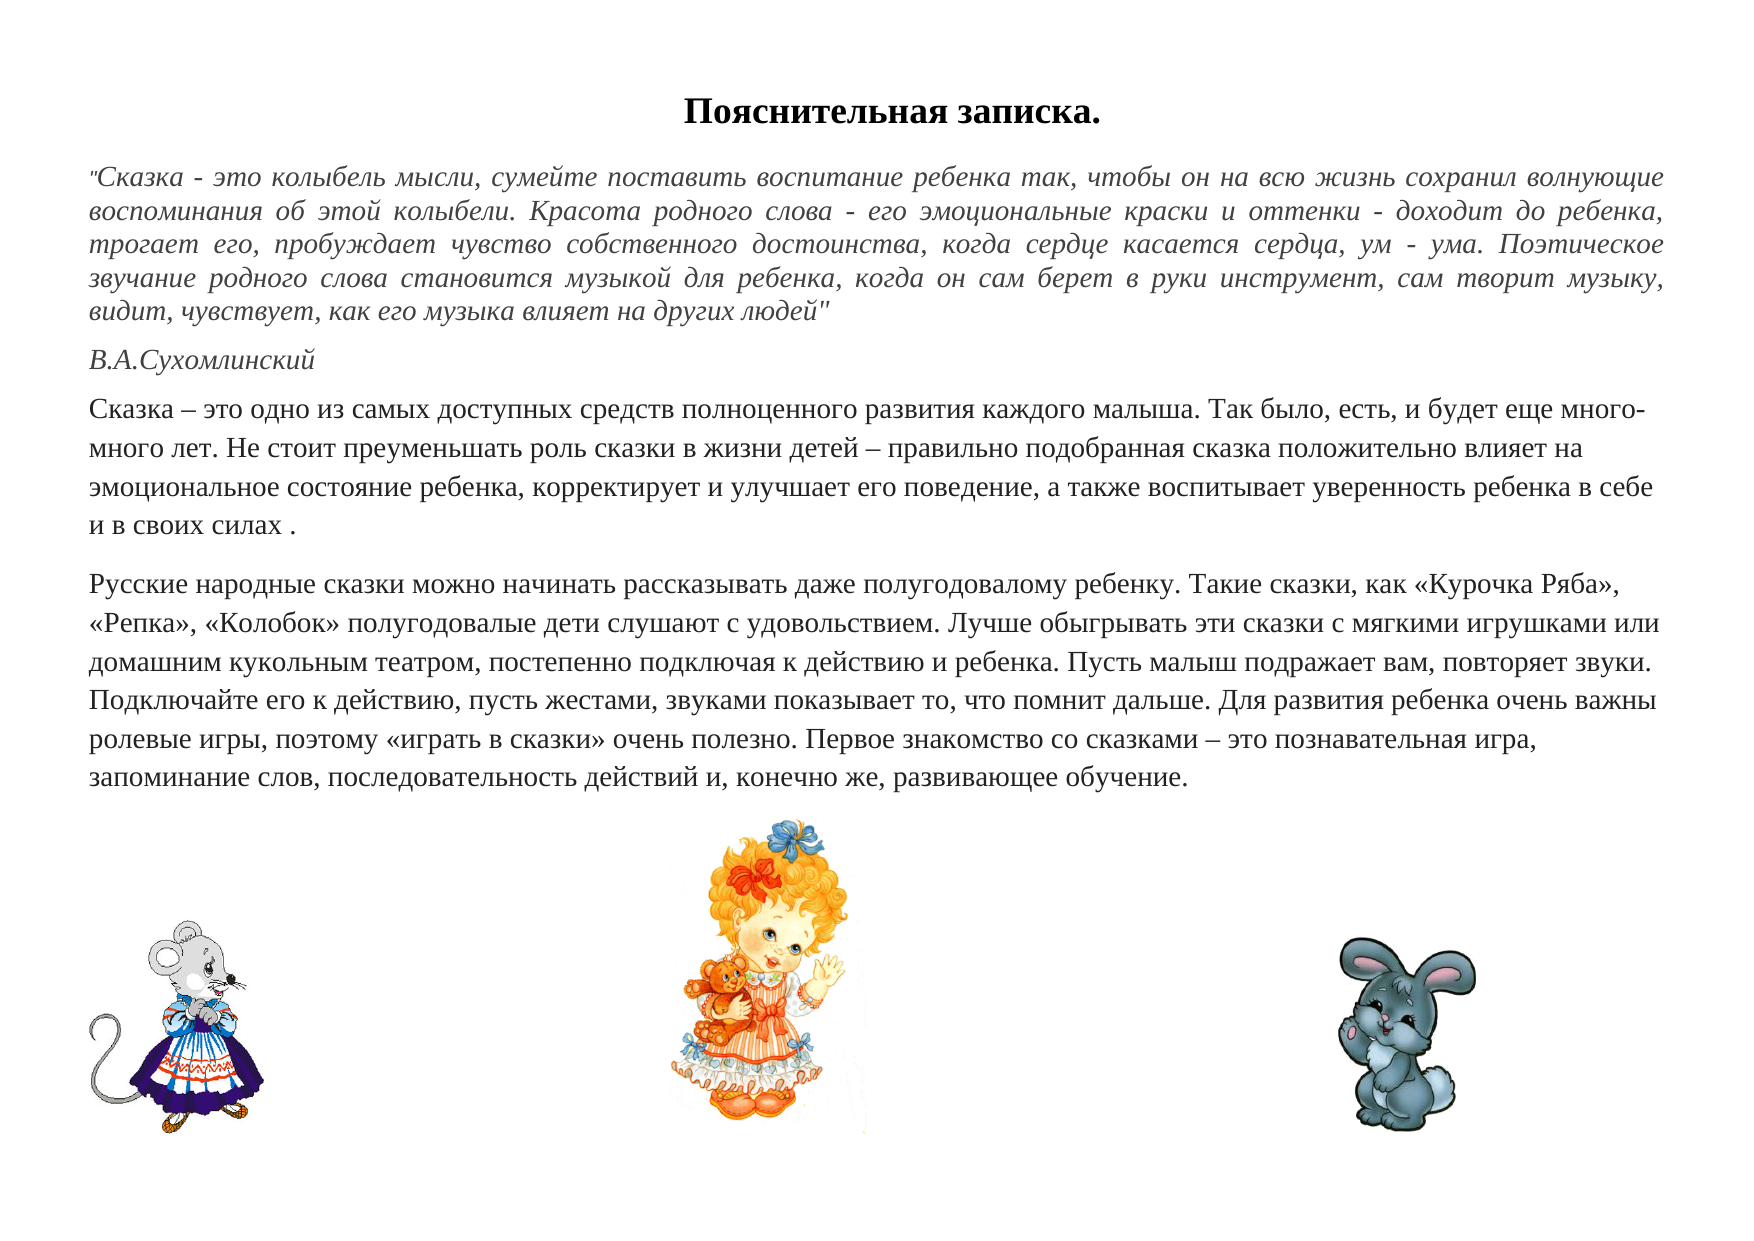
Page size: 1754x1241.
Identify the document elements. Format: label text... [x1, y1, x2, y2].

picture [665, 818, 867, 1134]
text В.А.Сухомлинский [89, 342, 1665, 376]
picture [1333, 936, 1476, 1134]
text Русские народные сказки можно начинать рассказывать даже полугодовалому ребенку. Такие сказки, как «Курочка Ряба», «Репка», «Колобок» полугодовалые дети слушают с удовольствием. Лучше обыгрывать эти сказки с мягкими игрушками или домашним кукольным театром, постепенно подключая к действию и ребенка. Пусть малыш подражает вам, повторяет звуки. Подключайте его к действию, пусть жестами, звуками показывает то, что помнит дальше. Для развития ребенка очень важны ролевые игры, поэтому «играть в сказки» очень полезно. Первое знакомство со сказками – это познавательная игра, запоминание слов, последовательность действий и, конечно же, развивающее обучение. [89, 567, 1665, 793]
text Пояснительная записка. [89, 89, 1665, 132]
text "Сказка - это колыбель мысли, сумейте поставить воспитание ребенка так, чтобы он на всю жизнь сохранил волнующие воспоминания об этой колыбели. Красота родного слова - его эмоциональные краски и оттенки - доходит до ребенка, трогает его, пробуждает чувство собственного достоинства, когда сердце касается сердца, ум - ума. Поэтическое звучание родного слова становится музыкой для ребенка, когда он сам берет в руки инструмент, сам творит музыку, видит, чувствует, как его музыка влияет на других людей" [89, 159, 1665, 327]
picture [88, 919, 265, 1134]
text Сказка – это одно из самых доступных средств полноценного развития каждого малыша. Так было, есть, и будет еще много-много лет. Не стоит преуменьшать роль сказки в жизни детей – правильно подобранная сказка положительно влияет на эмоциональное состояние ребенка, корректирует и улучшает его поведение, а также воспитывает уверенность ребенка в себе и в своих силах . [89, 392, 1665, 541]
